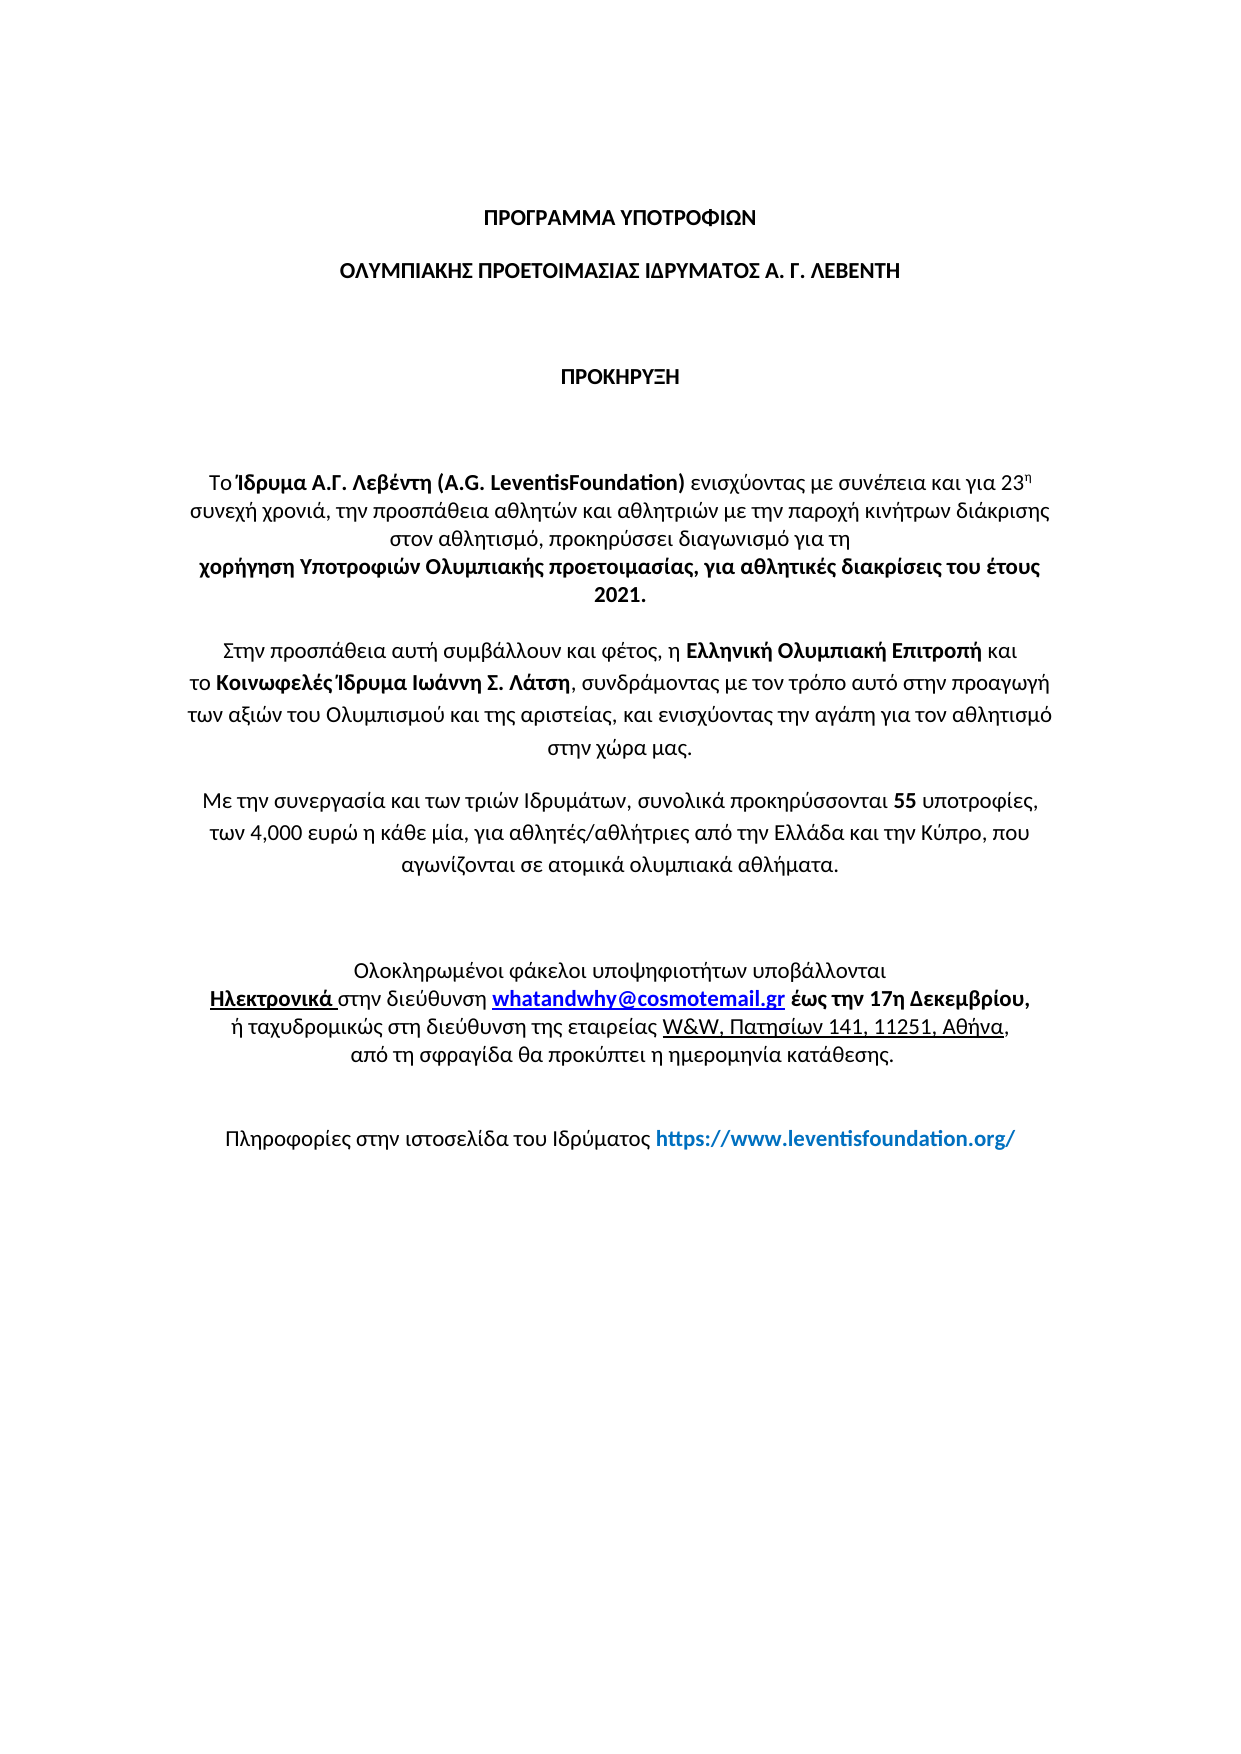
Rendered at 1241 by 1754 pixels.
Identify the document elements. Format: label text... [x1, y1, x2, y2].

text ΠΡΟΚΗΡΥΞΗ [187, 362, 1053, 390]
text Το Ίδρυμα Α.Γ. Λεβέντη (A.G. LeventisFoundation) ενισχύοντας με συνέπεια και για 23η συνεχή χρονιά, την προσπάθεια αθλητών και αθλητριών με την παροχή κινήτρων διάκρισης στον αθλητισμό, προκηρύσσει διαγωνισμό για τη [187, 468, 1053, 552]
text ή ταχυδρομικώς στη διεύθυνση της εταιρείας W&W, Πατησίων 141, 11251, Αθήνα, [187, 1012, 1053, 1040]
text Στην προσπάθεια αυτή συμβάλλουν και φέτος, η Ελληνική Ολυμπιακή Επιτροπή και το Κοινωφελές Ίδρυμα Ιωάννη Σ. Λάτση, συνδράμοντας με τον τρόπο αυτό στην προαγωγή των αξιών του Ολυμπισμού και της αριστείας, και ενισχύοντας την αγάπη για τον αθλητισμό στην χώρα μας. [187, 636, 1053, 761]
text Με την συνεργασία και των τριών Ιδρυμάτων, συνολικά προκηρύσσονται 55 υποτροφίες, των 4,000 ευρώ η κάθε μία, για αθλητές/αθλήτριες από την Ελλάδα και την Κύπρο, που αγωνίζονται σε ατομικά ολυμπιακά αθλήματα. [187, 786, 1053, 878]
text Πληροφορίες στην ιστοσελίδα του Ιδρύματος https://www.leventisfoundation.org/ [187, 1124, 1053, 1152]
text ΟΛΥΜΠΙΑΚΗΣ ΠΡΟΕΤΟΙΜΑΣΙΑΣ ΙΔΡΥΜΑΤΟΣ Α. Γ. ΛΕΒΕΝΤΗ [187, 256, 1053, 284]
text χορήγηση Υποτροφιών Ολυμπιακής προετοιμασίας, για αθλητικές διακρίσεις του έτους 2021. [187, 552, 1053, 608]
text Ηλεκτρονικά στην διεύθυνση whatandwhy@cosmotemail.gr έως την 17η Δεκεμβρίου, [187, 984, 1053, 1012]
text από τη σφραγίδα θα προκύπτει η ημερομηνία κατάθεσης. [187, 1040, 1053, 1068]
text Ολοκληρωμένοι φάκελοι υποψηφιοτήτων υποβάλλονται [187, 956, 1053, 984]
text ΠΡΟΓΡΑΜΜΑ ΥΠΟΤΡΟΦΙΩΝ [187, 203, 1053, 231]
